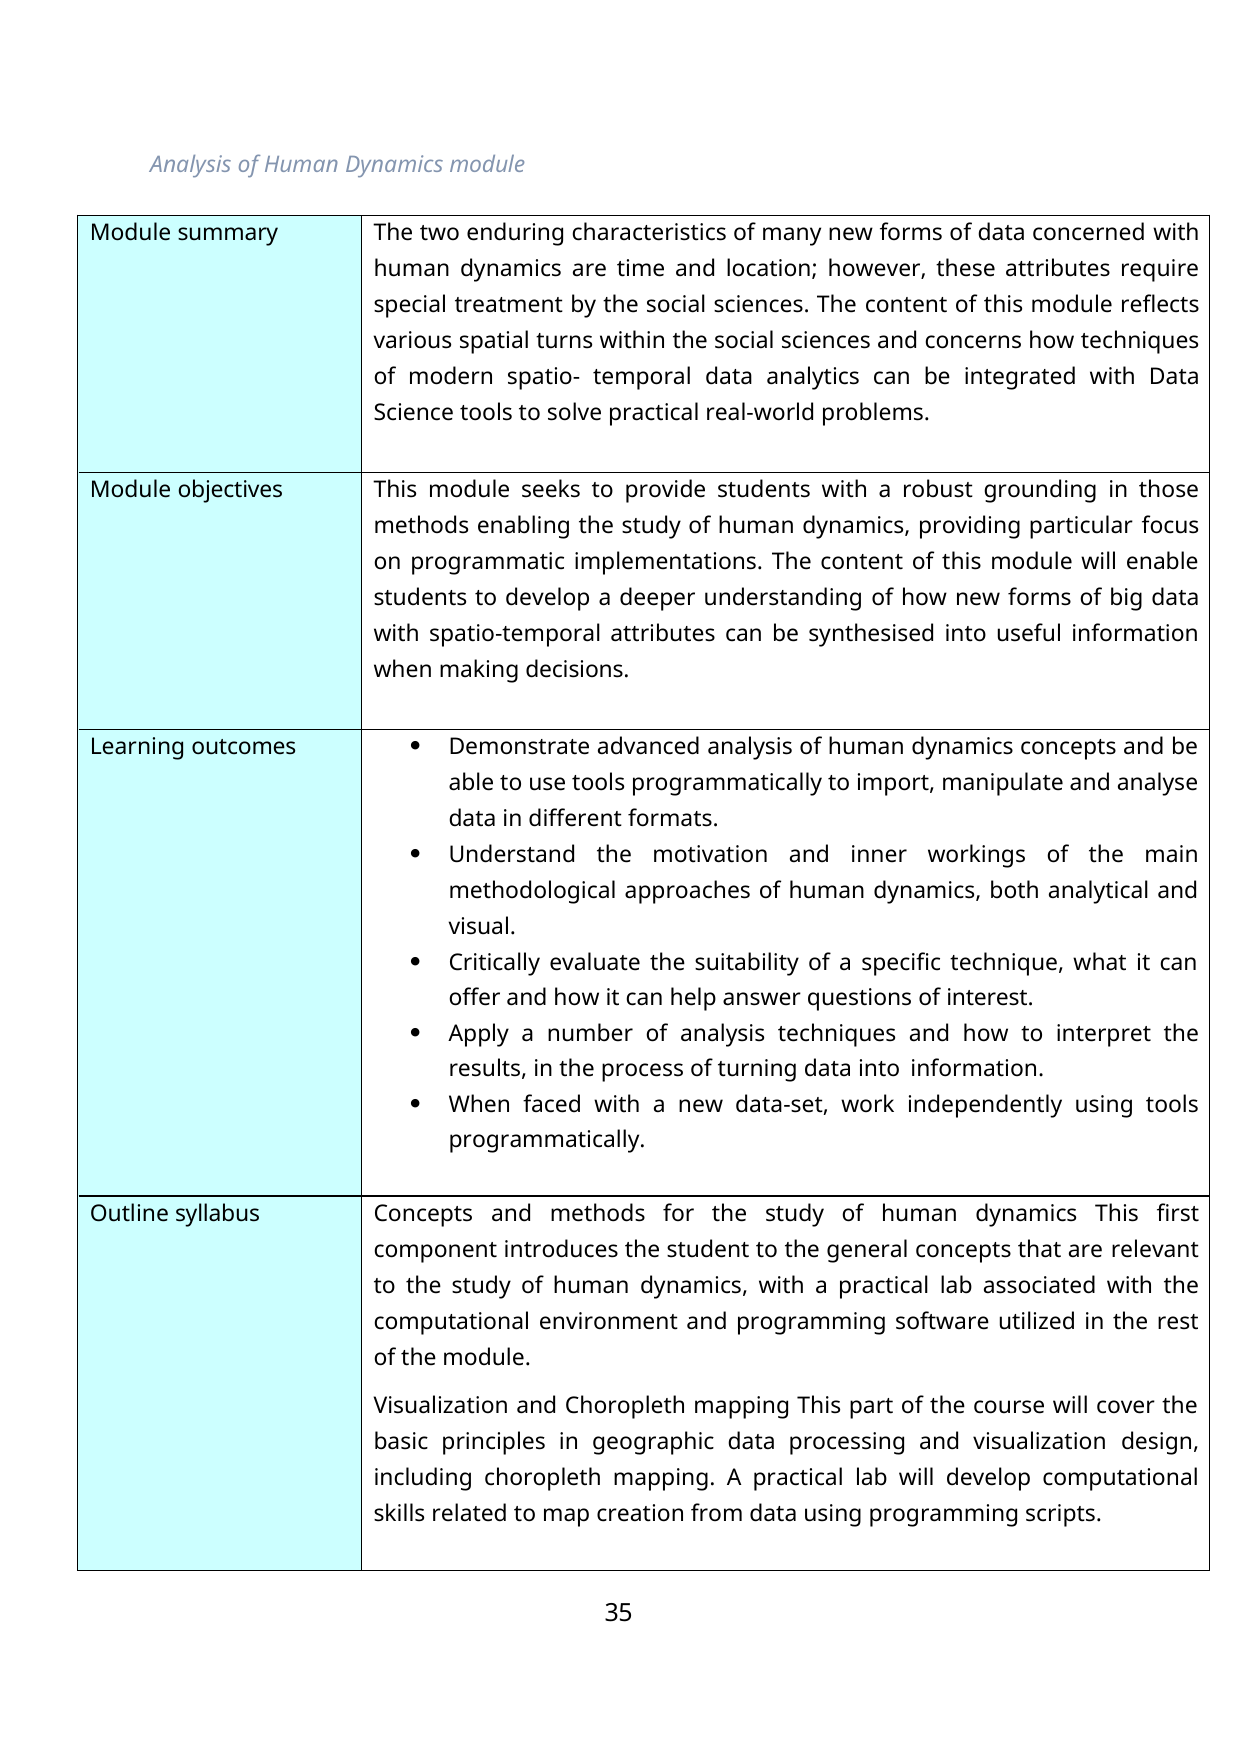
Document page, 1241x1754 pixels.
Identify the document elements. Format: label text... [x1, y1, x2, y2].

table_header Module summary [78, 216, 361, 471]
table_cell Demonstrate advanced analysis of human dynamics concepts and be able to use tools programmatically to import, manipulate and analyse data in different formats. Understand the motivation and inner workings of the main methodological approaches of human dynamics, both analytical and visual. Critically evaluate the suitability of a specific technique, what it can offer and how it can help answer questions of interest. Apply a number of analysis techniques and how to interpret the results, in the process of turning data into information. When faced with a new data-set, work independently using tools programmatically. [362, 730, 1209, 1195]
table_cell This module seeks to provide students with a robust grounding in those methods enabling the study of human dynamics, providing particular focus on programmatic implementations. The content of this module will enable students to develop a deeper understanding of how new forms of big data with spatio-temporal attributes can be synthesised into useful information when making decisions. [362, 473, 1209, 729]
table_header The two enduring characteristics of many new forms of data concerned with human dynamics are time and location; however, these attributes require special treatment by the social sciences. The content of this module reflects various spatial turns within the social sciences and concerns how techniques of modern spatio- temporal data analytics can be integrated with Data Science tools to solve practical real-world problems. [362, 216, 1209, 471]
table_cell Module objectives [78, 473, 361, 729]
table_cell Outline syllabus [78, 1196, 361, 1570]
table_cell Learning outcomes [78, 730, 361, 1195]
table_cell Concepts and methods for the study of human dynamics This first component introduces the student to the general concepts that are relevant to the study of human dynamics, with a practical lab associated with the computational environment and programming software utilized in the rest of the module. Visualization and Choropleth mapping This part of the course will cover the basic principles in geographic data processing and visualization design, including choropleth mapping. A practical lab will develop computational skills related to map creation from data using programming scripts. [362, 1197, 1209, 1570]
subtitle Analysis of Human Dynamics module [150, 148, 1238, 179]
